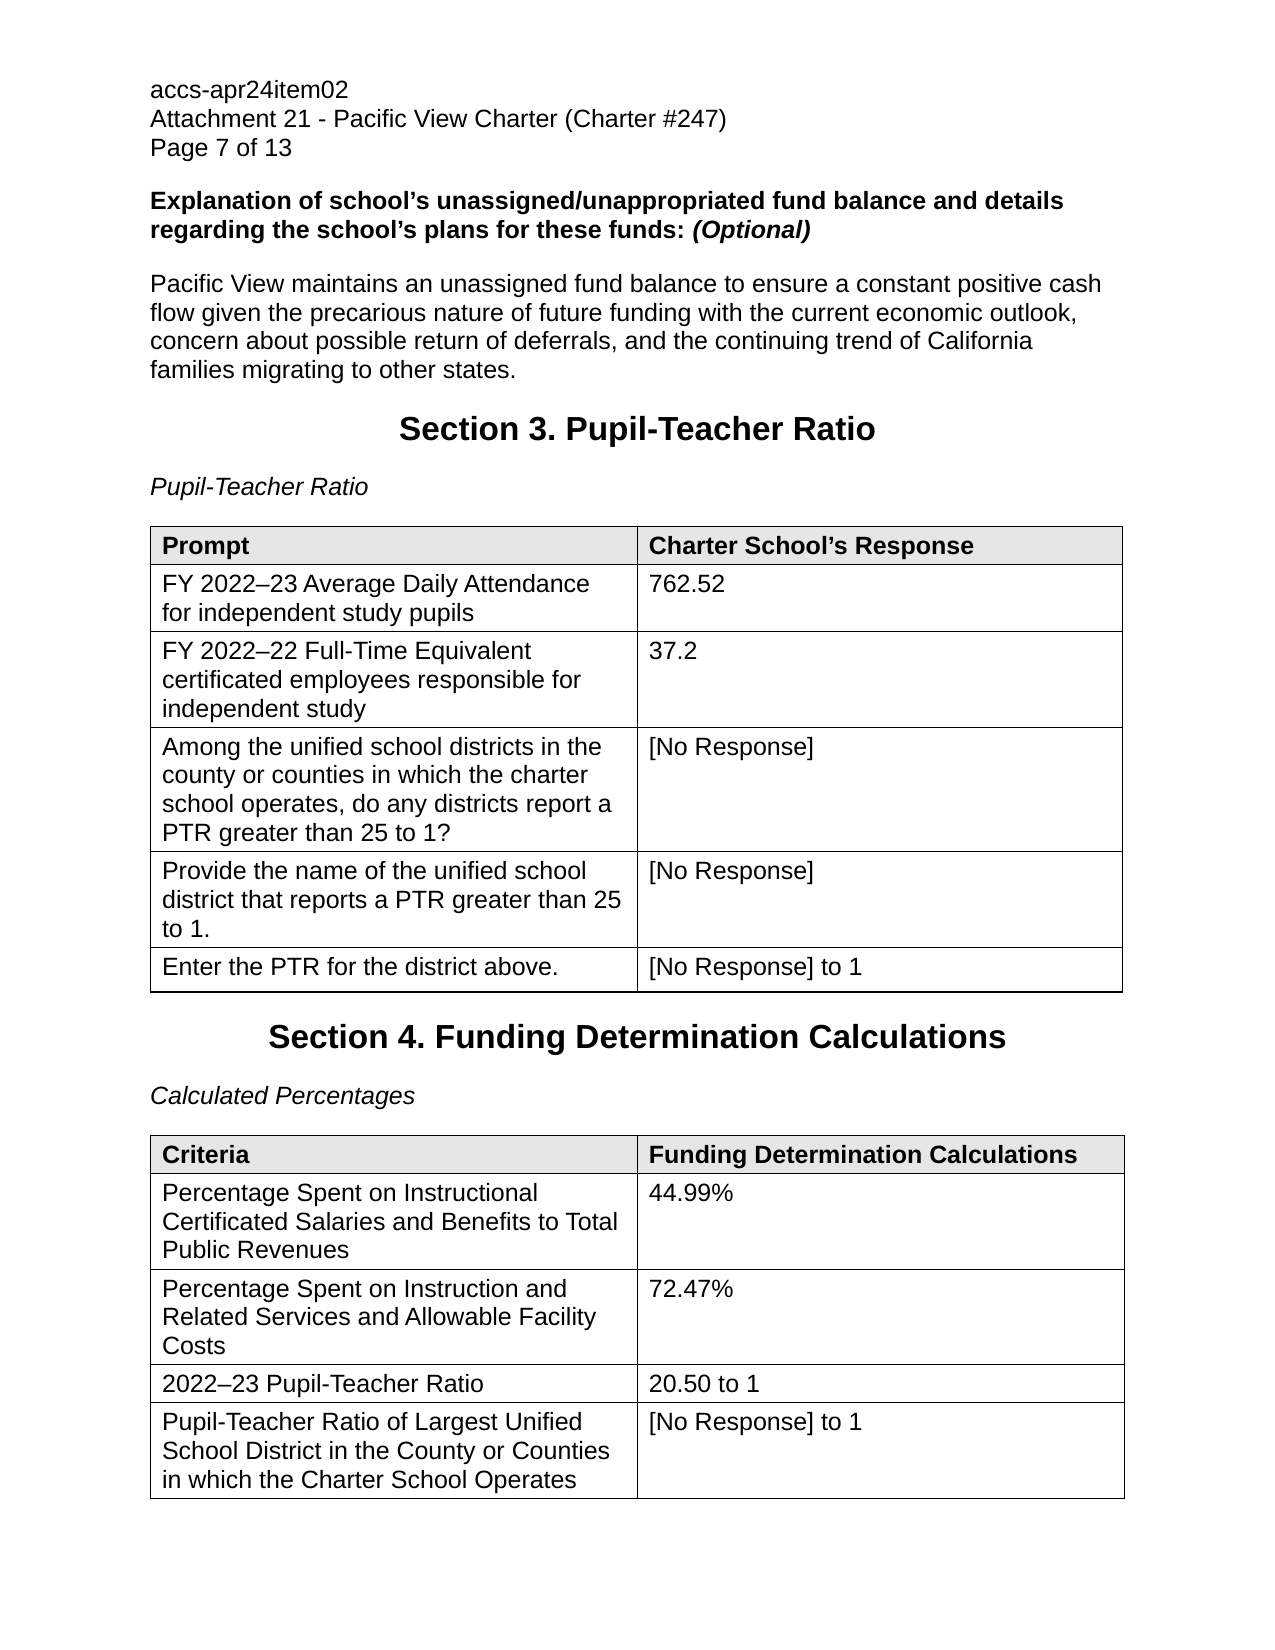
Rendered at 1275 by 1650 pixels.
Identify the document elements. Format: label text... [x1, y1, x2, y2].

table_header Prompt [151, 527, 637, 564]
table_cell 762.52 [638, 565, 1122, 631]
table_header Criteria [151, 1136, 637, 1173]
table_cell [No Response] [638, 852, 1122, 947]
table_cell 2022–23 Pupil-Teacher Ratio [151, 1365, 637, 1402]
table_cell 44.99% [638, 1174, 1124, 1268]
table_cell 20.50 to 1 [638, 1365, 1124, 1402]
table_cell Among the unified school districts in the county or counties in which the charter school operates, do any districts report a PTR greater than 25 to 1? [151, 728, 637, 851]
table_cell Percentage Spent on Instruction and Related Services and Allowable Facility Costs [151, 1270, 637, 1364]
subtitle Section 4. Funding Determination Calculations [150, 1017, 1125, 1056]
table_cell Enter the PTR for the district above. [151, 948, 637, 991]
table_cell Provide the name of the unified school district that reports a PTR greater than 25 to 1. [151, 852, 637, 947]
table_cell [No Response] to 1 [638, 1403, 1124, 1498]
table_cell Pupil-Teacher Ratio of Largest Unified School District in the County or Counties in which the Charter School Operates [151, 1403, 637, 1498]
table_header Charter School’s Response [638, 527, 1122, 564]
table_cell 37.2 [638, 632, 1122, 727]
text Pupil-Teacher Ratio [150, 472, 1125, 501]
text Calculated Percentages [150, 1081, 1125, 1110]
table_cell [No Response] [638, 728, 1122, 851]
table_cell 72.47% [638, 1270, 1124, 1364]
table_header Funding Determination Calculations [638, 1136, 1124, 1173]
text Explanation of school’s unassigned/unappropriated fund balance and details regarding the school’s plans for these funds: (Optional) [150, 186, 1125, 244]
text Pacific View maintains an unassigned fund balance to ensure a constant positive cash flow given the precarious nature of future funding with the current economic outlook, concern about possible return of deferrals, and the continuing trend of California families migrating to other states. [150, 269, 1125, 384]
table_cell FY 2022–23 Average Daily Attendance for independent study pupils [151, 565, 637, 631]
table_cell [No Response] to 1 [638, 948, 1122, 991]
subtitle Section 3. Pupil-Teacher Ratio [150, 409, 1125, 447]
table_cell FY 2022–22 Full-Time Equivalent certificated employees responsible for independent study [151, 632, 637, 727]
table_cell Percentage Spent on Instructional Certificated Salaries and Benefits to Total Public Revenues [151, 1174, 637, 1268]
